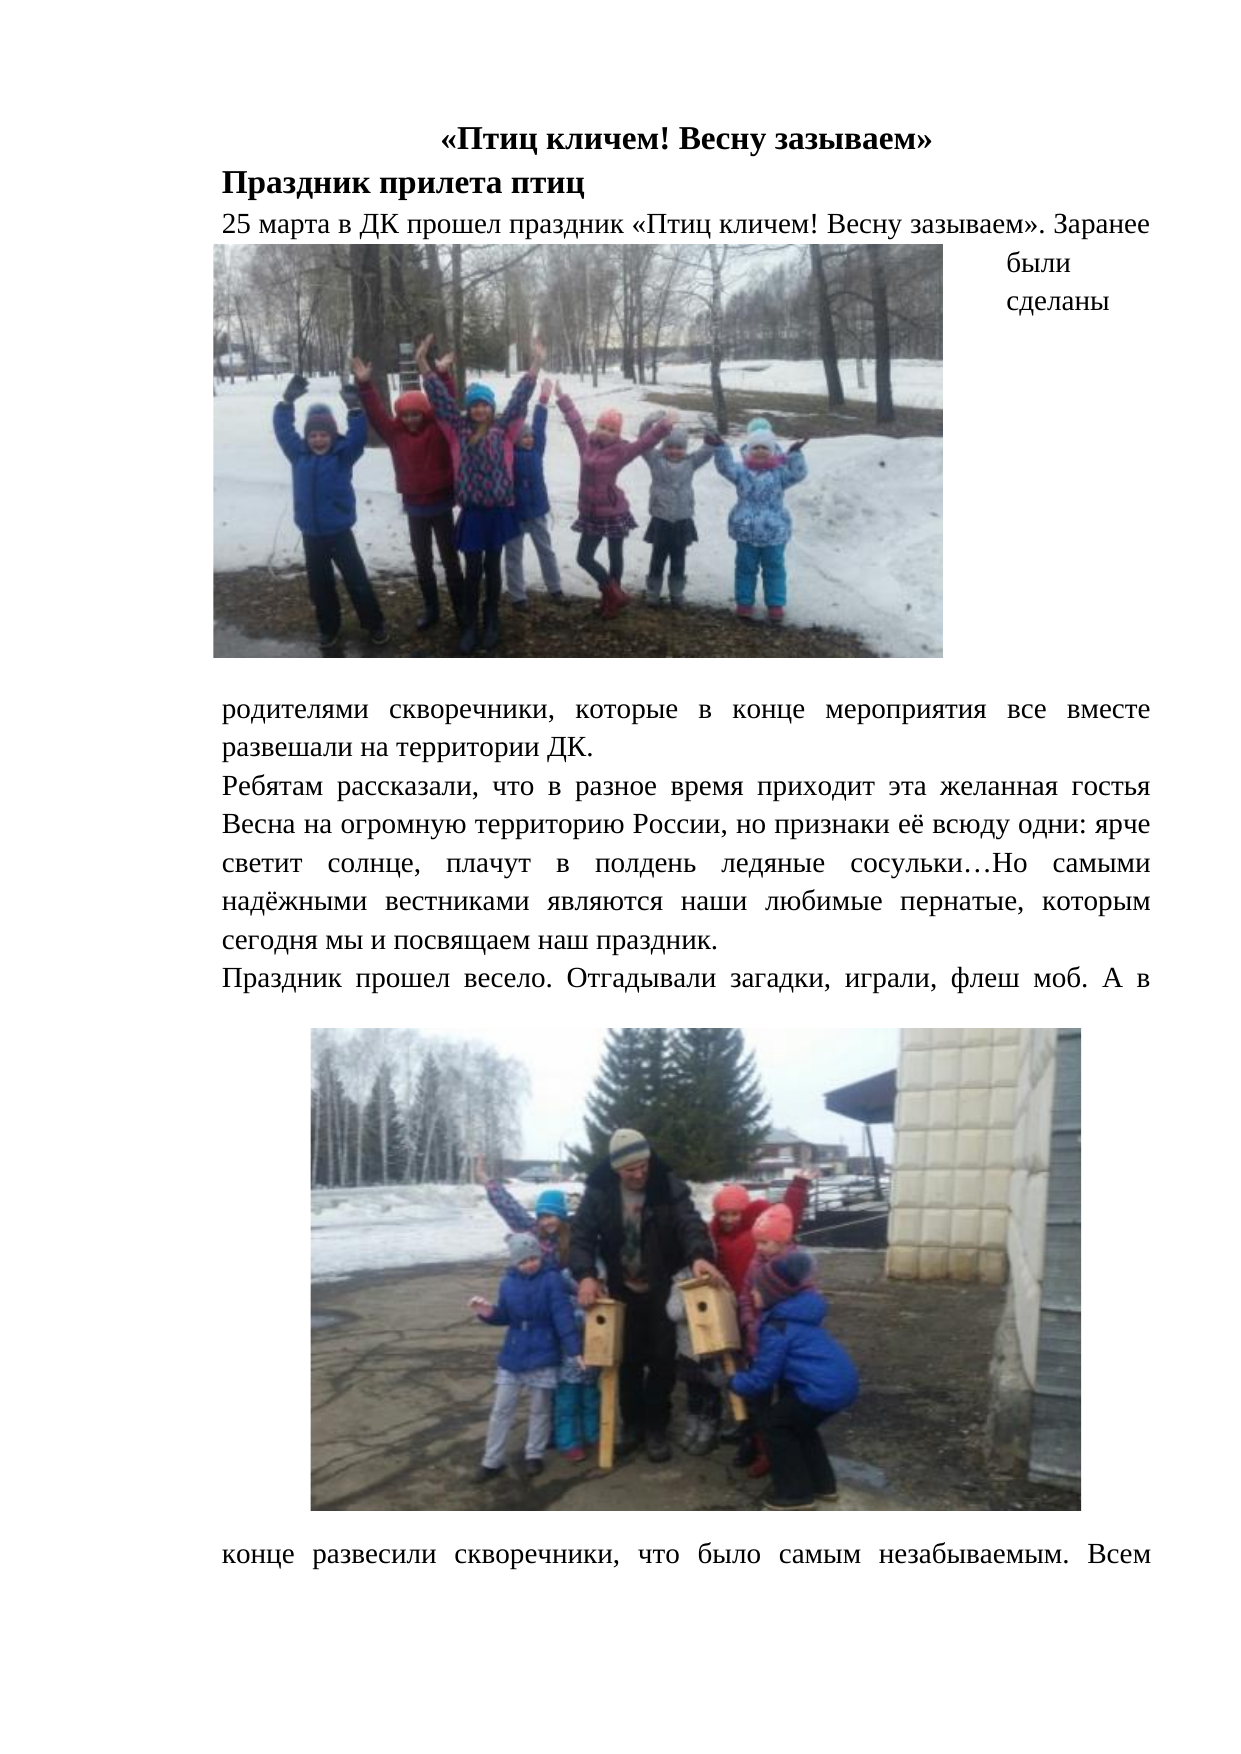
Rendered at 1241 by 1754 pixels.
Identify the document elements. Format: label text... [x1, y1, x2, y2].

list «Птиц кличем! Весну зазываем» [222, 118, 1152, 156]
picture [211, 244, 943, 656]
list Праздник прилета птиц [222, 162, 1152, 201]
picture [309, 994, 1082, 1476]
list Ребятам рассказали, что в разное время приходит эта желанная гостья Весна на огромную территорию России, но признаки её всюду одни: ярче светит солнце, плачут в полдень ледяные сосульки…Но самыми надёжными вестниками являются наши любимые пернатые, которым сегодня мы и посвящаем наш праздник. [222, 734, 1152, 922]
